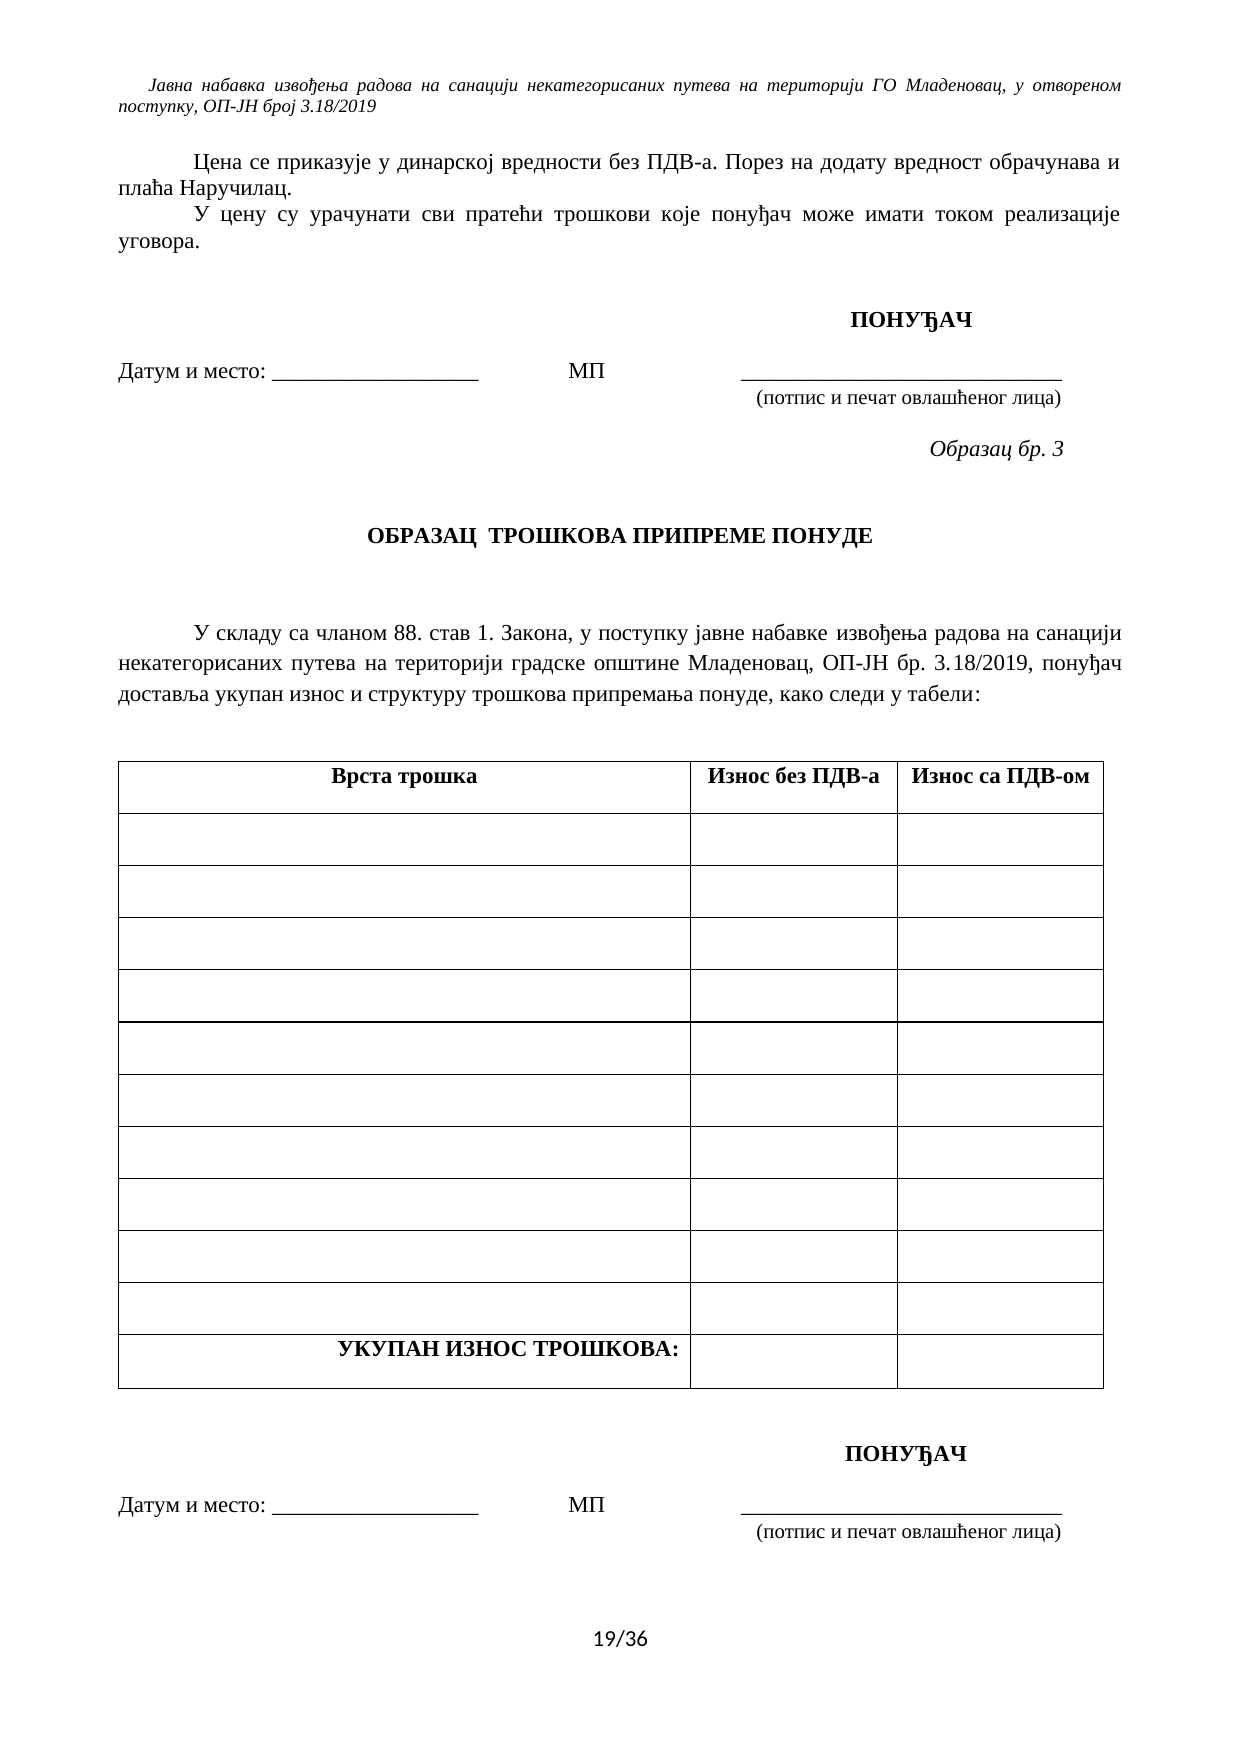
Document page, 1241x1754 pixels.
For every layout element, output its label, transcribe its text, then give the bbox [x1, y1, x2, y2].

text ПОНУЂАЧ [118, 1440, 1122, 1466]
table_cell [691, 1023, 897, 1073]
text Цена се приказује у динарској вредности без ПДВ-а. Порез на додату вредност обрачунава и плаћа Наручилац. [118, 148, 1122, 200]
table_cell [691, 1231, 897, 1282]
table_cell [898, 970, 1103, 1021]
text У цену су урачунати сви пратећи трошкови које понуђач може имати током реализације уговора. [118, 200, 1122, 253]
table_cell УКУПАН ИЗНОС ТРОШКОВА: [119, 1335, 690, 1388]
text Датум и место: __________________ МП ____________________________ (потпис и печат овлашћеног лица) [118, 1491, 1122, 1543]
table_cell [119, 1231, 690, 1282]
subtitle Образац бр. 3 [856, 434, 1122, 461]
table_cell [691, 814, 897, 865]
table_cell [119, 1179, 690, 1230]
table_cell [898, 1335, 1103, 1388]
table_cell [119, 1023, 690, 1073]
table_cell [898, 1127, 1103, 1178]
text ПОНУЂАЧ [118, 306, 1122, 332]
table_cell [119, 1127, 690, 1178]
table_cell [898, 814, 1103, 865]
table_cell [898, 1231, 1103, 1282]
table_cell [691, 1335, 897, 1388]
table_cell [898, 1023, 1103, 1073]
table_cell [119, 866, 690, 917]
table_header Врста трошка [119, 762, 690, 813]
table_cell [691, 1283, 897, 1334]
table_cell [898, 1075, 1103, 1126]
table_cell [691, 1075, 897, 1126]
table_cell [898, 1179, 1103, 1230]
table_cell [691, 1127, 897, 1178]
table_cell [691, 918, 897, 969]
table_cell [898, 918, 1103, 969]
text У складу са чланом 88. став 1. Закона, у поступку јавне набавке извођења радова на санацији некатегорисаних путева на територији градске општине Младеновац, ОП-ЈН бр. 3.18/2019, понуђач доставља укупан износ и структуру трошкова припремања понуде, како следи у табели: [118, 619, 1122, 706]
text Датум и место: __________________ МП ____________________________ (потпис и печат овлашћеног лица) [118, 357, 1122, 409]
table_cell [119, 1075, 690, 1126]
table_cell [119, 970, 690, 1021]
table_cell [691, 970, 897, 1021]
table_cell [691, 866, 897, 917]
subtitle ОБРАЗАЦ ТРОШКОВА ПРИПРЕМЕ ПОНУДЕ [118, 522, 1122, 549]
table_cell [898, 1283, 1103, 1334]
table_header Износ без ПДВ-а [691, 762, 897, 813]
table_cell [119, 814, 690, 865]
table_cell [691, 1179, 897, 1230]
table_cell [898, 866, 1103, 917]
table_cell [119, 1283, 690, 1334]
table_cell [119, 918, 690, 969]
table_header Износ са ПДВ-ом [898, 762, 1103, 813]
